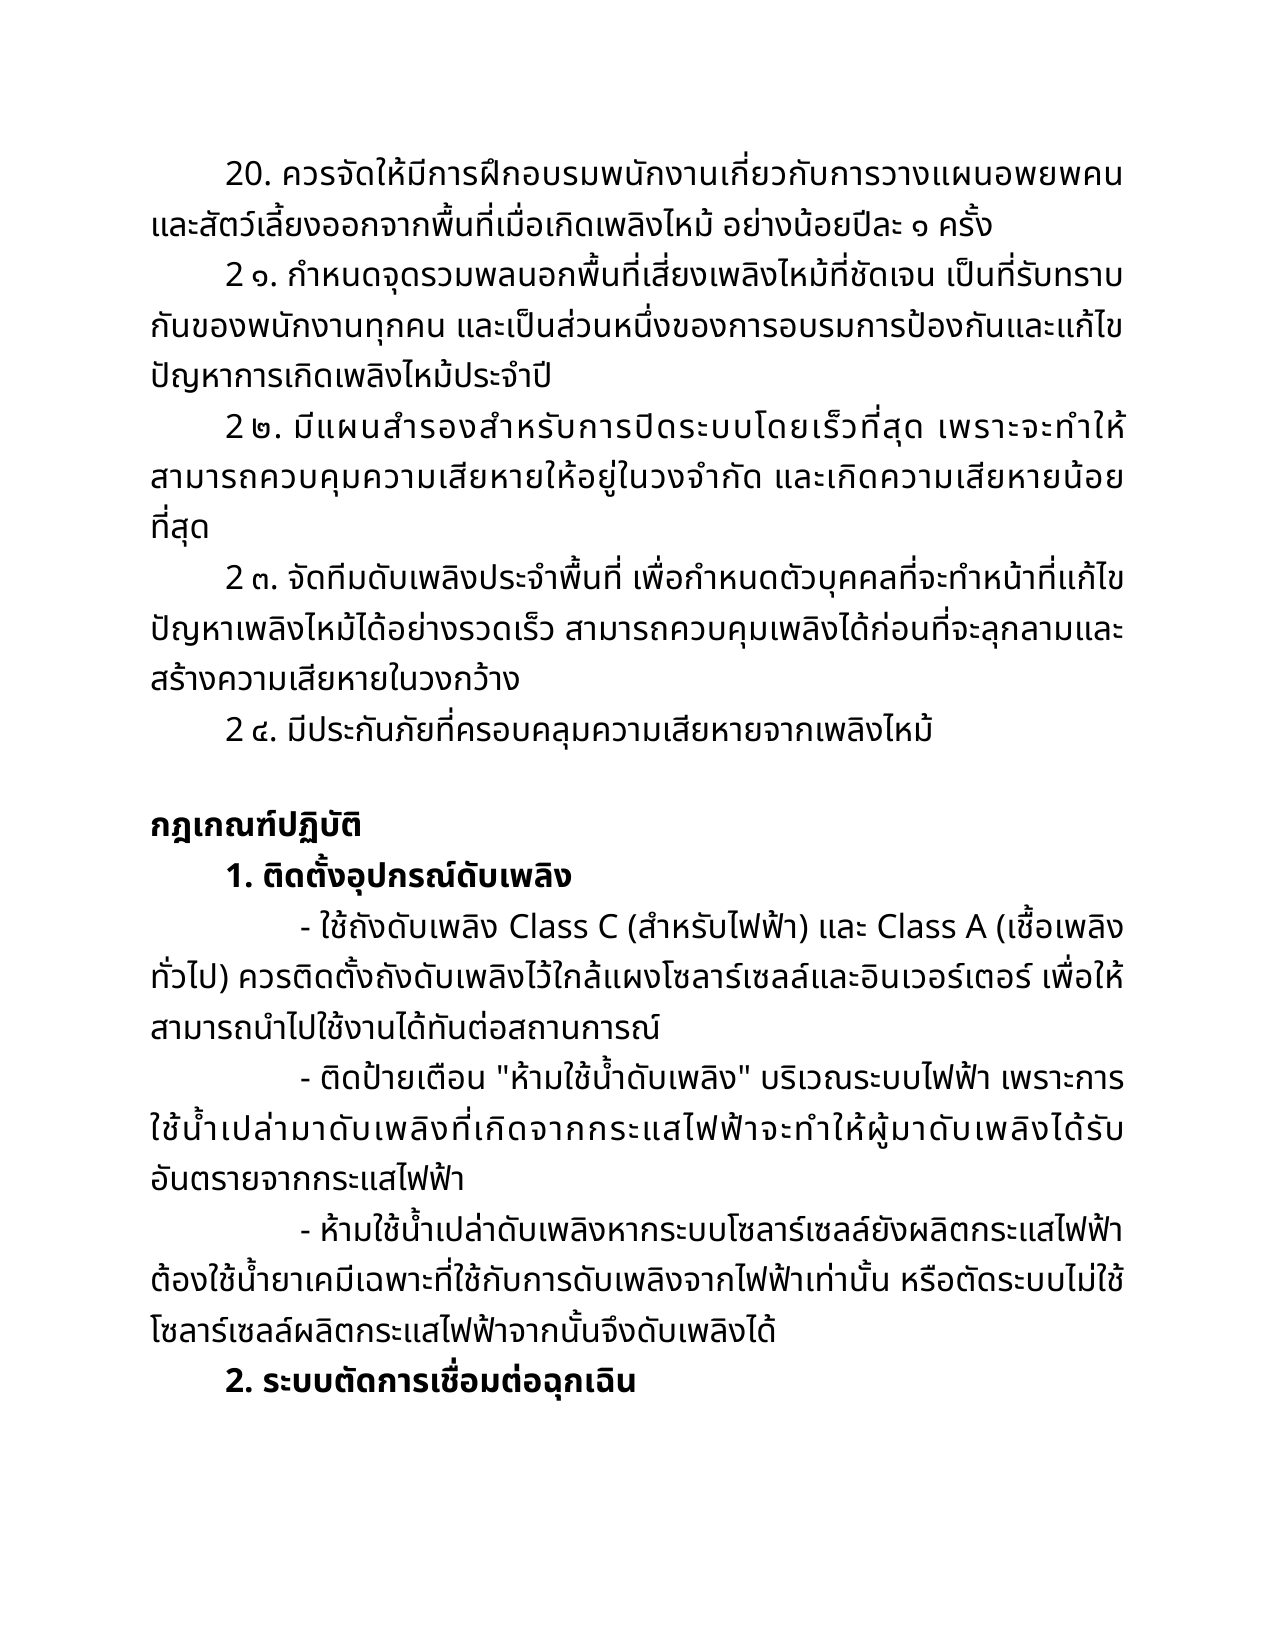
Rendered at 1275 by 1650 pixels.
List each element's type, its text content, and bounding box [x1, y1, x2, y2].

text - ติดป้ายเตือน "ห้ามใช้น้ำดับเพลิง" บริเวณระบบไฟฟ้า เพราะการใช้น้ำเปล่ามาดับเพลิงที่เกิดจากกระแสไฟฟ้าจะทำให้ผู้มาดับเพลิงได้รับอันตรายจากกระแสไฟฟ้า [150, 1054, 1125, 1206]
text 20. ควรจัดให้มีการฝึกอบรมพนักงานเกี่ยวกับการวางแผนอพยพคนและสัตว์เลี้ยงออกจากพื้นที่เมื่อเกิดเพลิงไหม้ อย่างน้อยปีละ ๑ ครั้ง [150, 150, 1125, 251]
text - ห้ามใช้น้ำเปล่าดับเพลิงหากระบบโซลาร์เซลล์ยังผลิตกระแสไฟฟ้า ต้องใช้น้ำยาเคมีเฉพาะที่ใช้กับการดับเพลิงจากไฟฟ้าเท่านั้น หรือตัดระบบไม่ใช้โซลาร์เซลล์ผลิตกระแสไฟฟ้าจากนั้นจึงดับเพลิงได้ [150, 1206, 1125, 1357]
text 2๓. จัดทีมดับเพลิงประจำพื้นที่ เพื่อกำหนดตัวบุคคลที่จะทำหน้าที่แก้ไขปัญหาเพลิงไหม้ได้อย่างรวดเร็ว สามารถควบคุมเพลิงได้ก่อนที่จะลุกลามและสร้างความเสียหายในวงกว้าง [150, 554, 1125, 705]
text 1. ติดตั้งอุปกรณ์ดับเพลิง [150, 852, 1125, 902]
text 2๔. มีประกันภัยที่ครอบคลุมความเสียหายจากเพลิงไหม้ [150, 705, 1125, 756]
text 2. ระบบตัดการเชื่อมต่อฉุกเฉิน [150, 1357, 1125, 1408]
text กฎเกณฑ์ปฏิบัติ [150, 801, 1125, 852]
text 2๒. มีแผนสำรองสำหรับการปิดระบบโดยเร็วที่สุด เพราะจะทำให้สามารถควบคุมความเสียหายให้อยู่ในวงจำกัด และเกิดความเสียหายน้อยที่สุด [150, 402, 1125, 554]
text 2๑. กำหนดจุดรวมพลนอกพื้นที่เสี่ยงเพลิงไหม้ที่ชัดเจน เป็นที่รับทราบกันของพนักงานทุกคน และเป็นส่วนหนึ่งของการอบรมการป้องกันและแก้ไขปัญหาการเกิดเพลิงไหม้ประจำปี [150, 251, 1125, 402]
text - ใช้ถังดับเพลิง Class C (สำหรับไฟฟ้า) และ Class A (เชื้อเพลิงทั่วไป) ควรติดตั้งถังดับเพลิงไว้ใกล้แผงโซลาร์เซลล์และอินเวอร์เตอร์ เพื่อให้สามารถนำไปใช้งานได้ทันต่อสถานการณ์ [150, 902, 1125, 1054]
